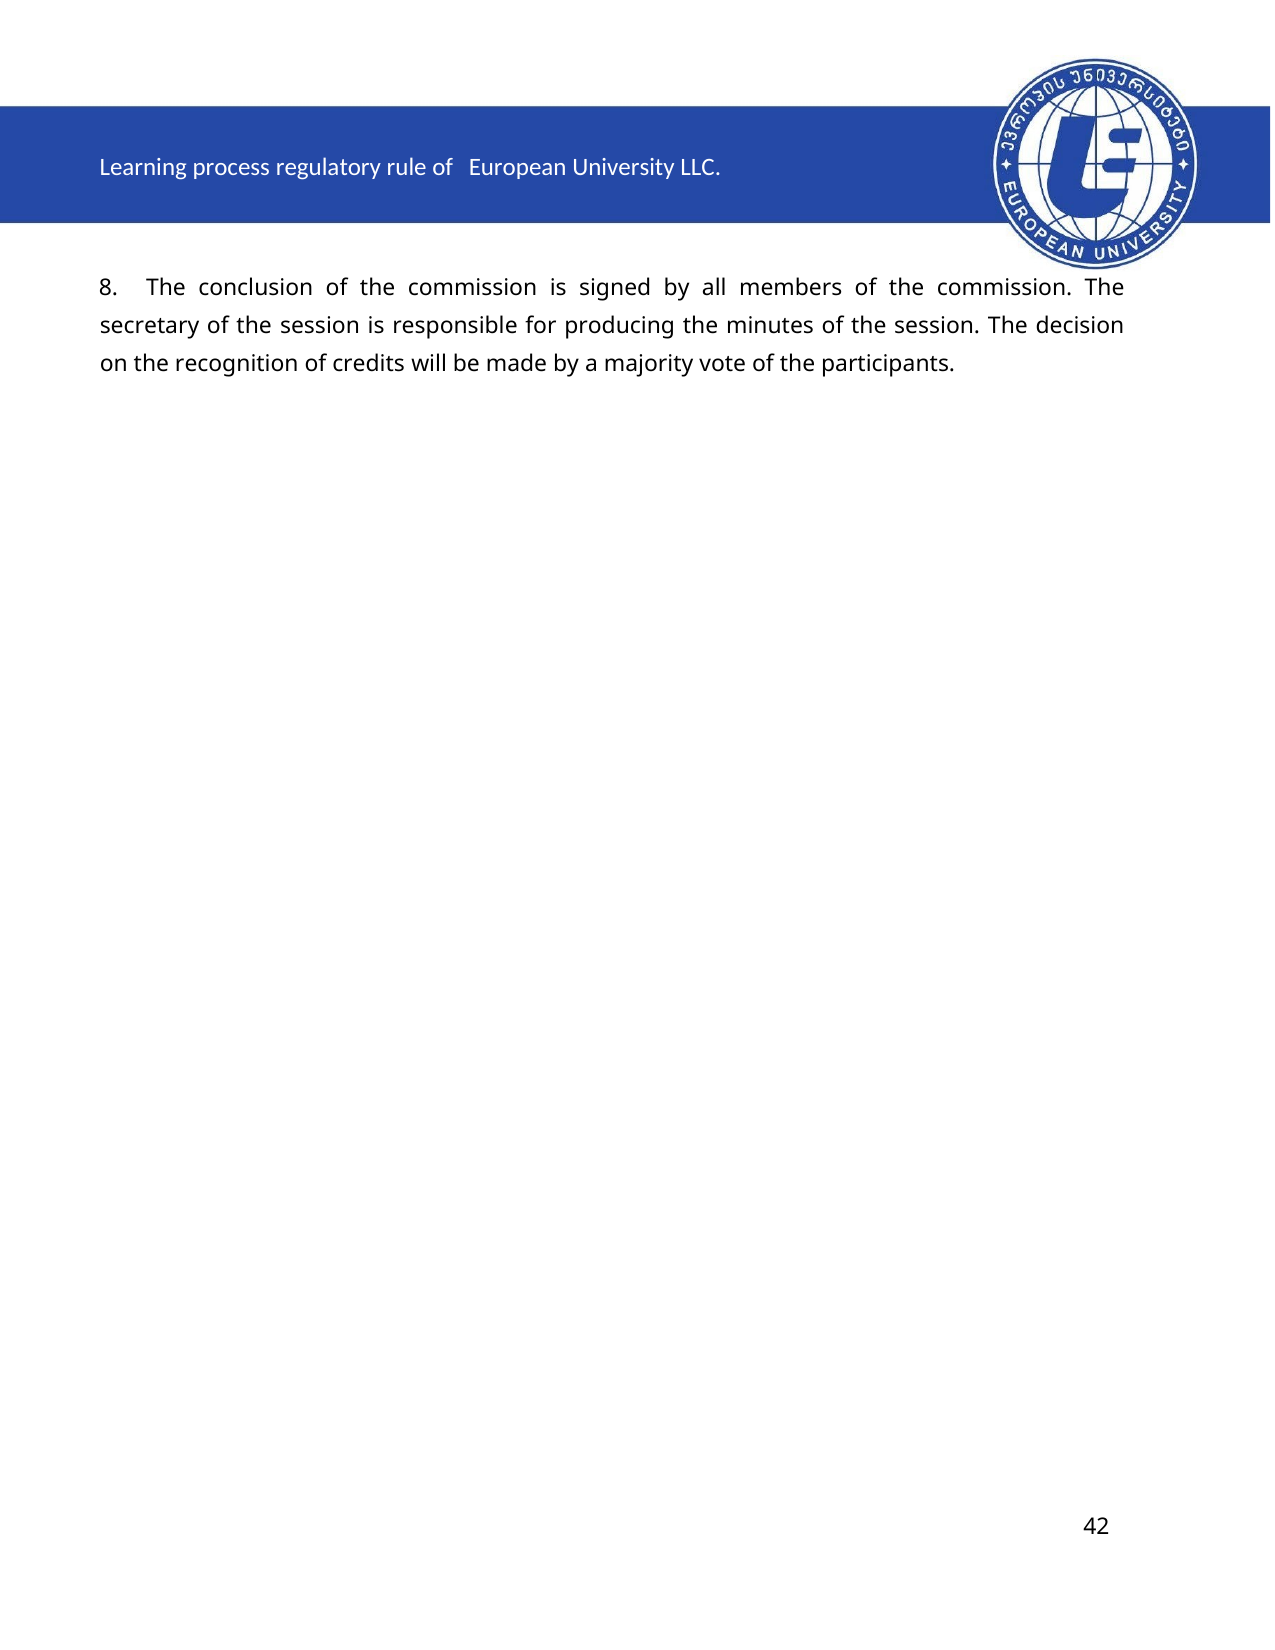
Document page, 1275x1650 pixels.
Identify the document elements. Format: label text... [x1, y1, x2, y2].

list The conclusion of the commission is signed by all members of the commission. The secretary of the session is responsible for producing the minutes of the session. The decision on the recognition of credits will be made by a majority vote of the participants. [98, 271, 1126, 378]
picture [0, 55, 1271, 272]
